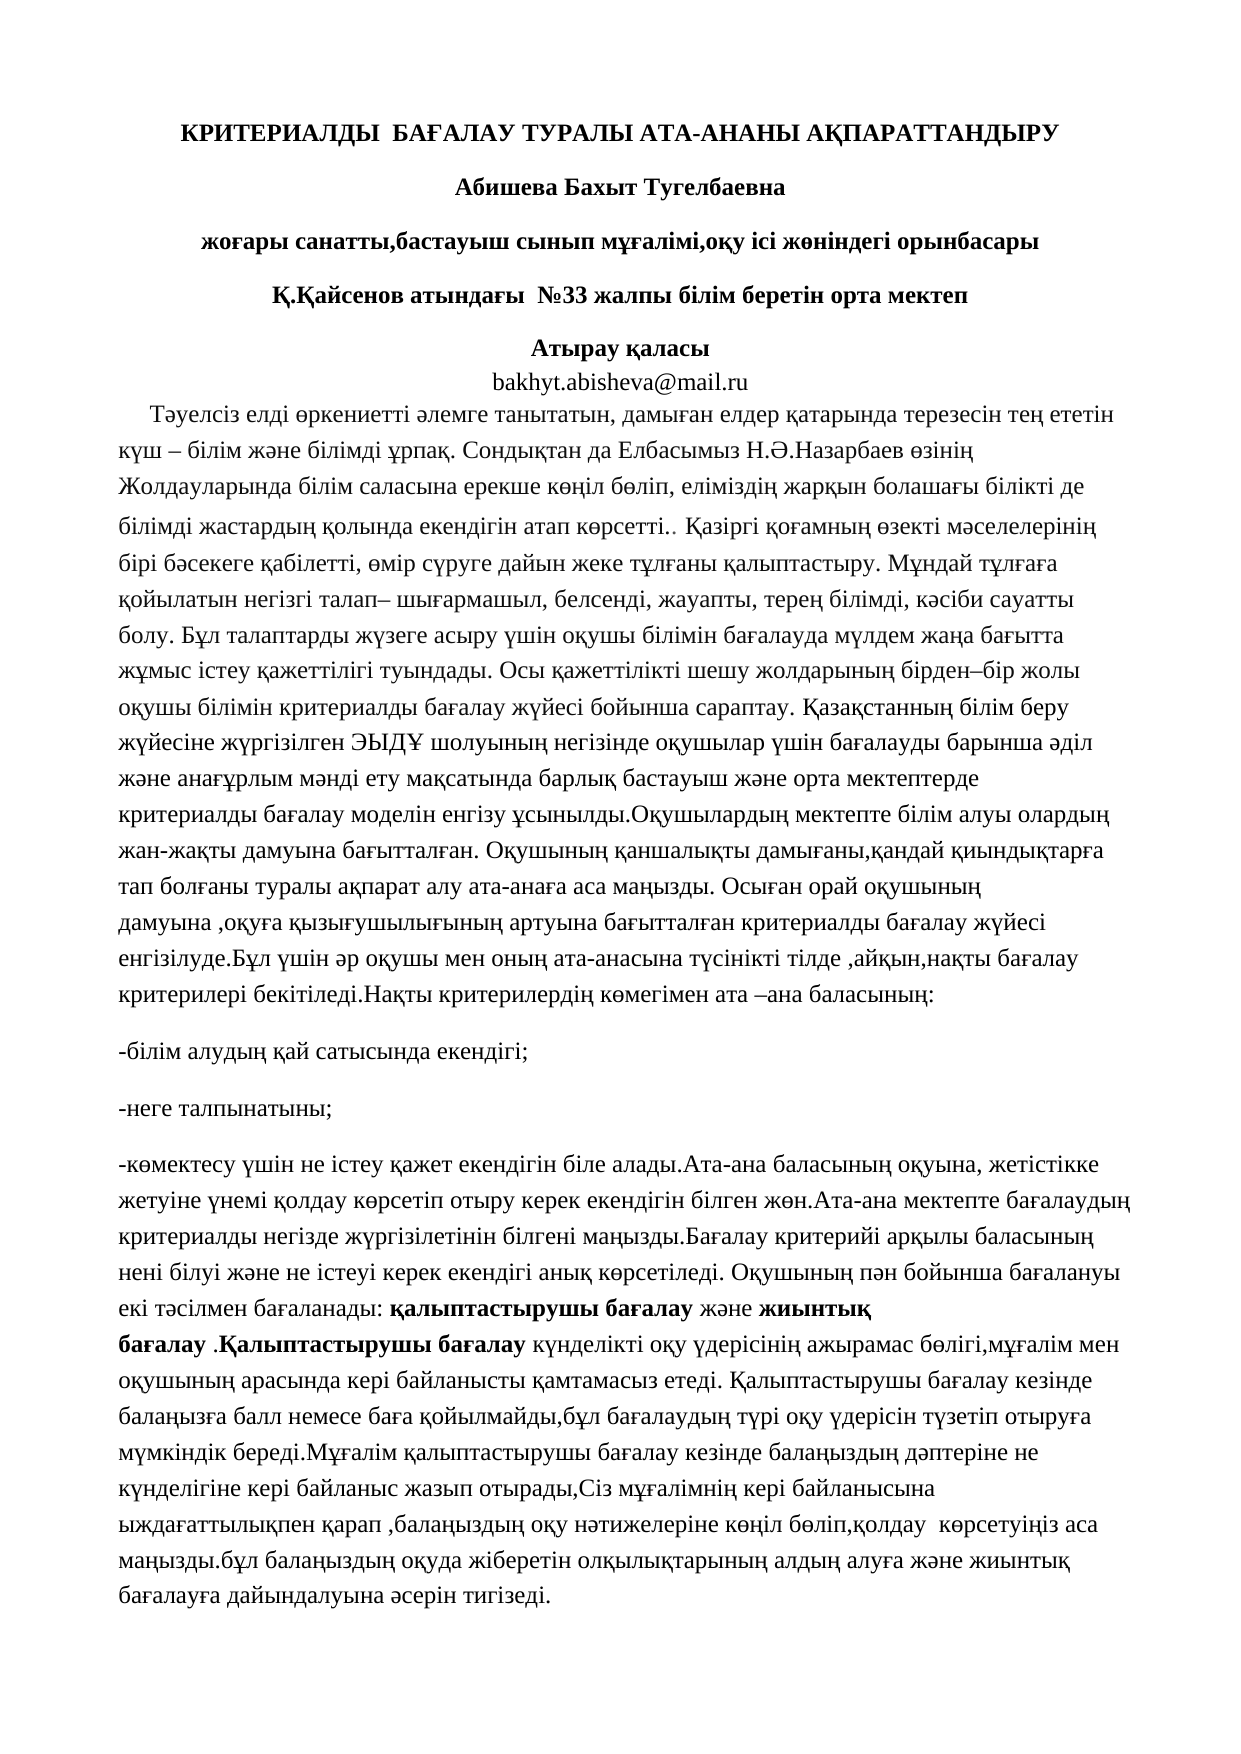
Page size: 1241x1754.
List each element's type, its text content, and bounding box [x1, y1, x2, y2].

text жоғары санатты,бастауыш сынып мұғалімі,оқу ісі жөніндегі орынбасары [118, 226, 1122, 254]
text Тәуелсіз елді өркениетті әлемге танытатын, дамыған елдер қатарында терезесін тең ететін күш – білім және білімді ұрпақ. Сондықтан да Елбасымыз Н.Ә.Назарбаев өзінің Жолдауларында білім саласына ерекше көңіл бөліп, еліміздің жарқын болашағы білікті де білімді жастардың қолында екендігін атап көрсетті.. Қазіргі қоғамның өзекті мәселелерінің бірі бәсекеге қабілетті, өмір сүруге дайын жеке тұлғаны қалыптастыру. Мұндай тұлғаға қойылатын негізгі талап– шығармашыл, белсенді, жауапты, терең білімді, кәсіби сауатты болу. Бұл талаптарды жүзеге асыру үшін оқушы білімін бағалауда мүлдем жаңа бағытта жұмыс істеу қажеттілігі туындады. Осы қажеттілікті шешу жолдарының бірден–бір жолы оқушы білімін критериалды бағалау жүйесі бойынша сараптау. Қазақстанның білім беру жүйесіне жүргізілген ЭЫДҰ шолуының негізінде оқушылар үшін бағалауды барынша әділ және анағұрлым мәнді ету мақсатында барлық бастауыш және орта мектептерде критериалды бағалау моделін енгізу ұсынылды.Оқушылардың мектепте білім алуы олардың жан-жақты дамуына бағытталған. Оқушының қаншалықты дамығаны,қандай қиындықтарға тап болғаны туралы ақпарат алу ата-анаға аса маңызды. Осыған орай оқушының дамуына ,оқуға қызығушылығының артуына бағытталған критериалды бағалау жүйесі енгізілуде.Бұл үшін әр оқушы мен оның ата-анасына түсінікті тілде ,айқын,нақты бағалау критерилері бекітіледі.Нақты критерилердің көмегімен ата –ана баласының: [118, 399, 1122, 1008]
text Атырау қаласы [118, 333, 1122, 362]
text -неге талпынатыны; [118, 1093, 1122, 1121]
text bakhyt.abisheva@mail.ru [118, 367, 1122, 395]
text -көмектесу үшін не істеу қажет екендігін біле алады.Ата-ана баласының оқуына, жетістікке жетуіне үнемі қолдау көрсетіп отыру керек екендігін білген жөн.Ата-ана мектепте бағалаудың критериалды негізде жүргізілетінін білгені маңызды.Бағалау критерийі арқылы баласының нені білуі және не істеуі керек екендігі анық көрсетіледі. Оқушының пән бойынша бағалануы екі тәсілмен бағаланады: қалыптастырушы бағалау және жиынтық бағалау .Қалыптастырушы бағалау күнделікті оқу үдерісінің ажырамас бөлігі,мұғалім мен оқушының арасында кері байланысты қамтамасыз етеді. Қалыптастырушы бағалау кезінде балаңызға балл немесе баға қойылмайды,бұл бағалаудың түрі оқу үдерісін түзетіп отыруға мүмкіндік береді.Мұғалім қалыптастырушы бағалау кезінде балаңыздың дәптеріне не күнделігіне кері байланыс жазып отырады,Сіз мұғалімнің кері байланысына ыждағаттылықпен қарап ,балаңыздың оқу нәтижелеріне көңіл бөліп,қолдау көрсетуіңіз аса маңызды.бұл балаңыздың оқуда жіберетін олқылықтарының алдың алуға және жиынтық бағалауға дайындалуына әсерін тигізеді. [118, 1149, 1137, 1609]
text Абишева Бахыт Тугелбаевна [118, 172, 1122, 201]
text КРИТЕРИАЛДЫ БАҒАЛАУ ТУРАЛЫ АТА-АНАНЫ АҚПАРАТТАНДЫРУ [118, 118, 1122, 147]
text Қ.Қайсенов атындағы №33 жалпы білім беретін орта мектеп [118, 280, 1122, 308]
text -білім алудың қай сатысында екендігі; [118, 1036, 1122, 1064]
